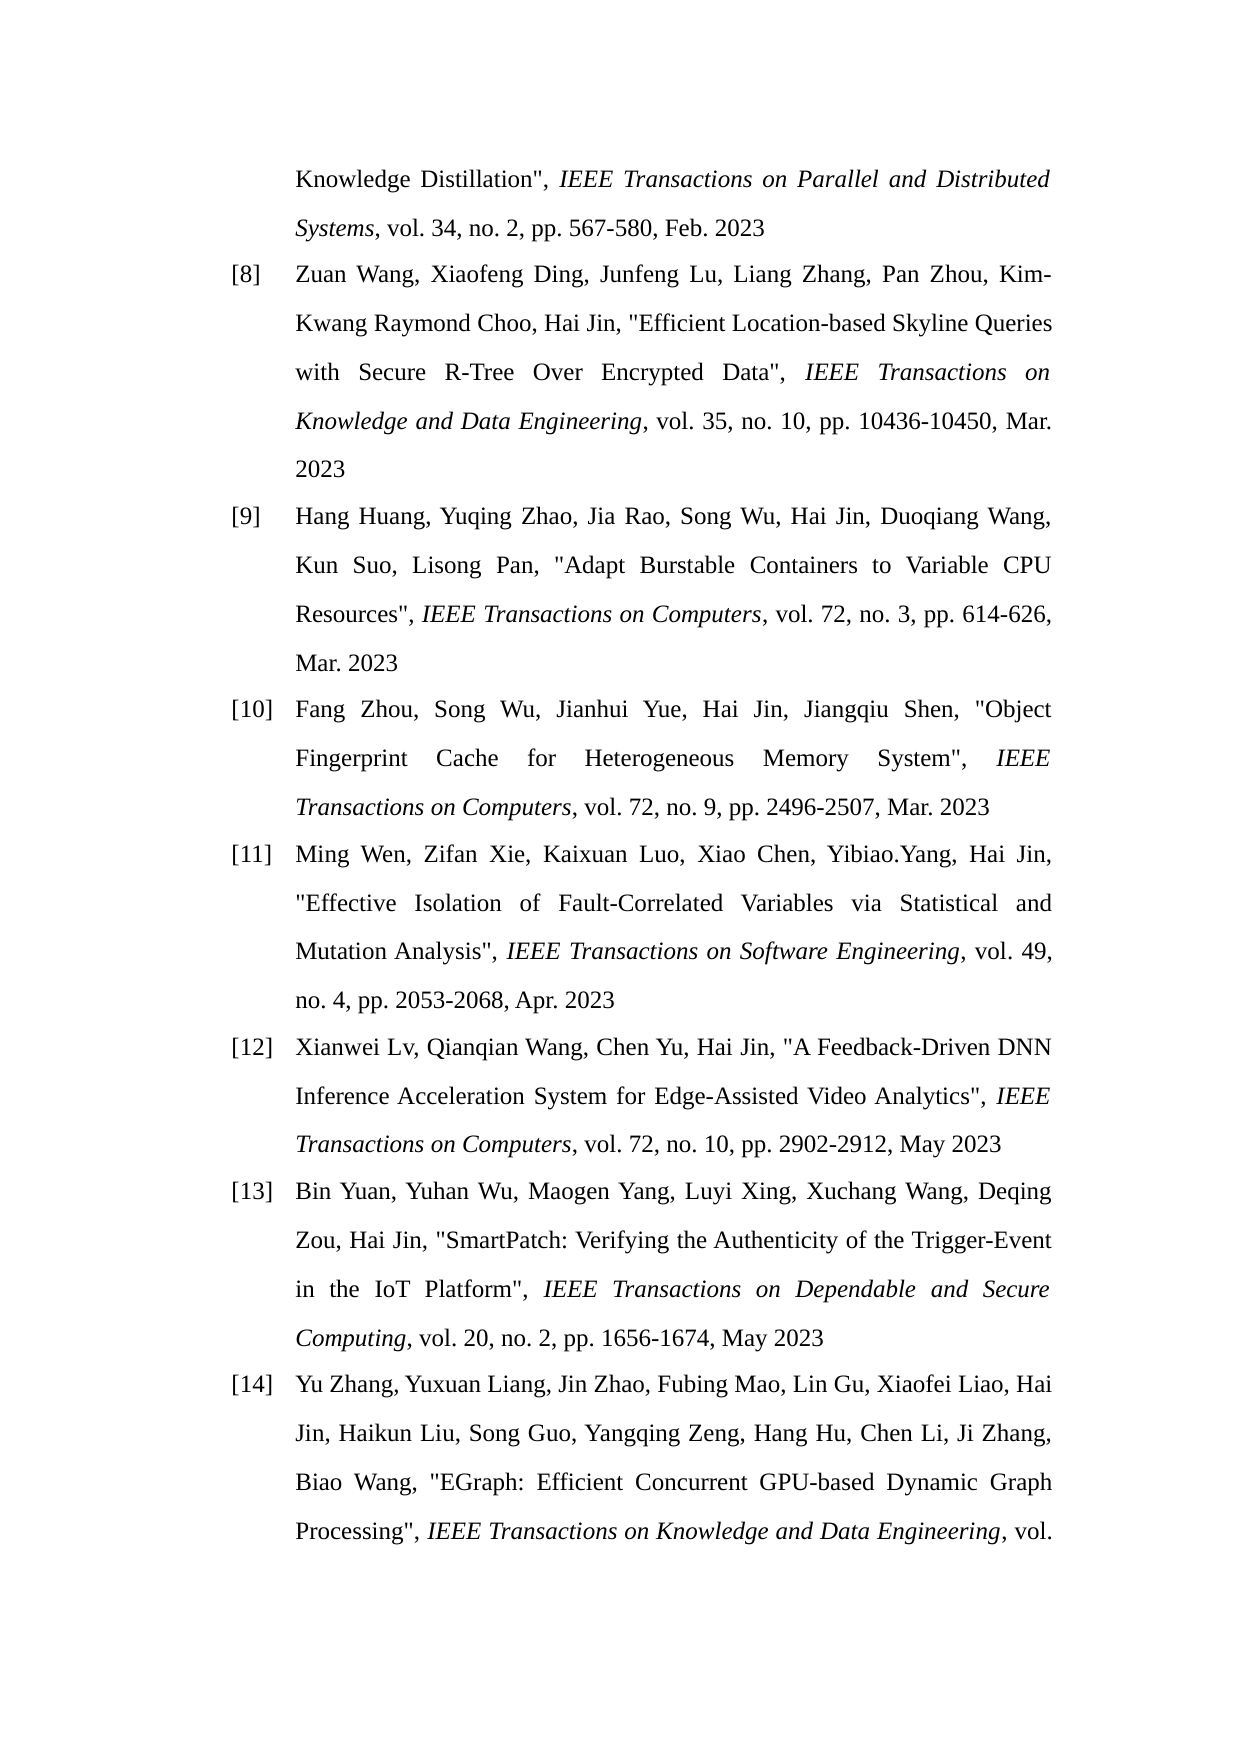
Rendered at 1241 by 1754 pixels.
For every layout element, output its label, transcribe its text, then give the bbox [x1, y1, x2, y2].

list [231, 162, 1053, 243]
list Zuan Wang, Xiaofeng Ding, Junfeng Lu, Liang Zhang, Pan Zhou, Kim-Kwang Raymond Choo, Hai Jin, "Efficient Location-based Skyline Queries with Secure R-Tree Over Encrypted Data", IEEE Transactions on Knowledge and Data Engineering, vol. 35, no. 10, pp. 10436-10450, Mar. 2023 [231, 258, 1053, 485]
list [231, 1368, 1053, 1546]
list Xianwei Lv, Qianqian Wang, Chen Yu, Hai Jin, "A Feedback-Driven DNN Inference Acceleration System for Edge-Assisted Video Analytics", IEEE Transactions on Computers, vol. 72, no. 10, pp. 2902-2912, May 2023 [231, 1030, 1053, 1160]
list Hang Huang, Yuqing Zhao, Jia Rao, Song Wu, Hai Jin, Duoqiang Wang, Kun Suo, Lisong Pan, "Adapt Burstable Containers to Variable CPU Resources", IEEE Transactions on Computers, vol. 72, no. 3, pp. 614-626, Mar. 2023 [231, 499, 1053, 678]
list Bin Yuan, Yuhan Wu, Maogen Yang, Luyi Xing, Xuchang Wang, Deqing Zou, Hai Jin, "SmartPatch: Verifying the Authenticity of the Trigger-Event in the IoT Platform", IEEE Transactions on Dependable and Secure Computing, vol. 20, no. 2, pp. 1656-1674, May 2023 [231, 1174, 1053, 1353]
list Ming Wen, Zifan Xie, Kaixuan Luo, Xiao Chen, Yibiao.Yang, Hai Jin, "Effective Isolation of Fault-Correlated Variables via Statistical and Mutation Analysis", IEEE Transactions on Software Engineering, vol. 49, no. 4, pp. 2053-2068, Apr. 2023 [231, 837, 1053, 1016]
list Fang Zhou, Song Wu, Jianhui Yue, Hai Jin, Jiangqiu Shen, "Object Fingerprint Cache for Heterogeneous Memory System", IEEE Transactions on Computers, vol. 72, no. 9, pp. 2496-2507, Mar. 2023 [231, 693, 1053, 823]
